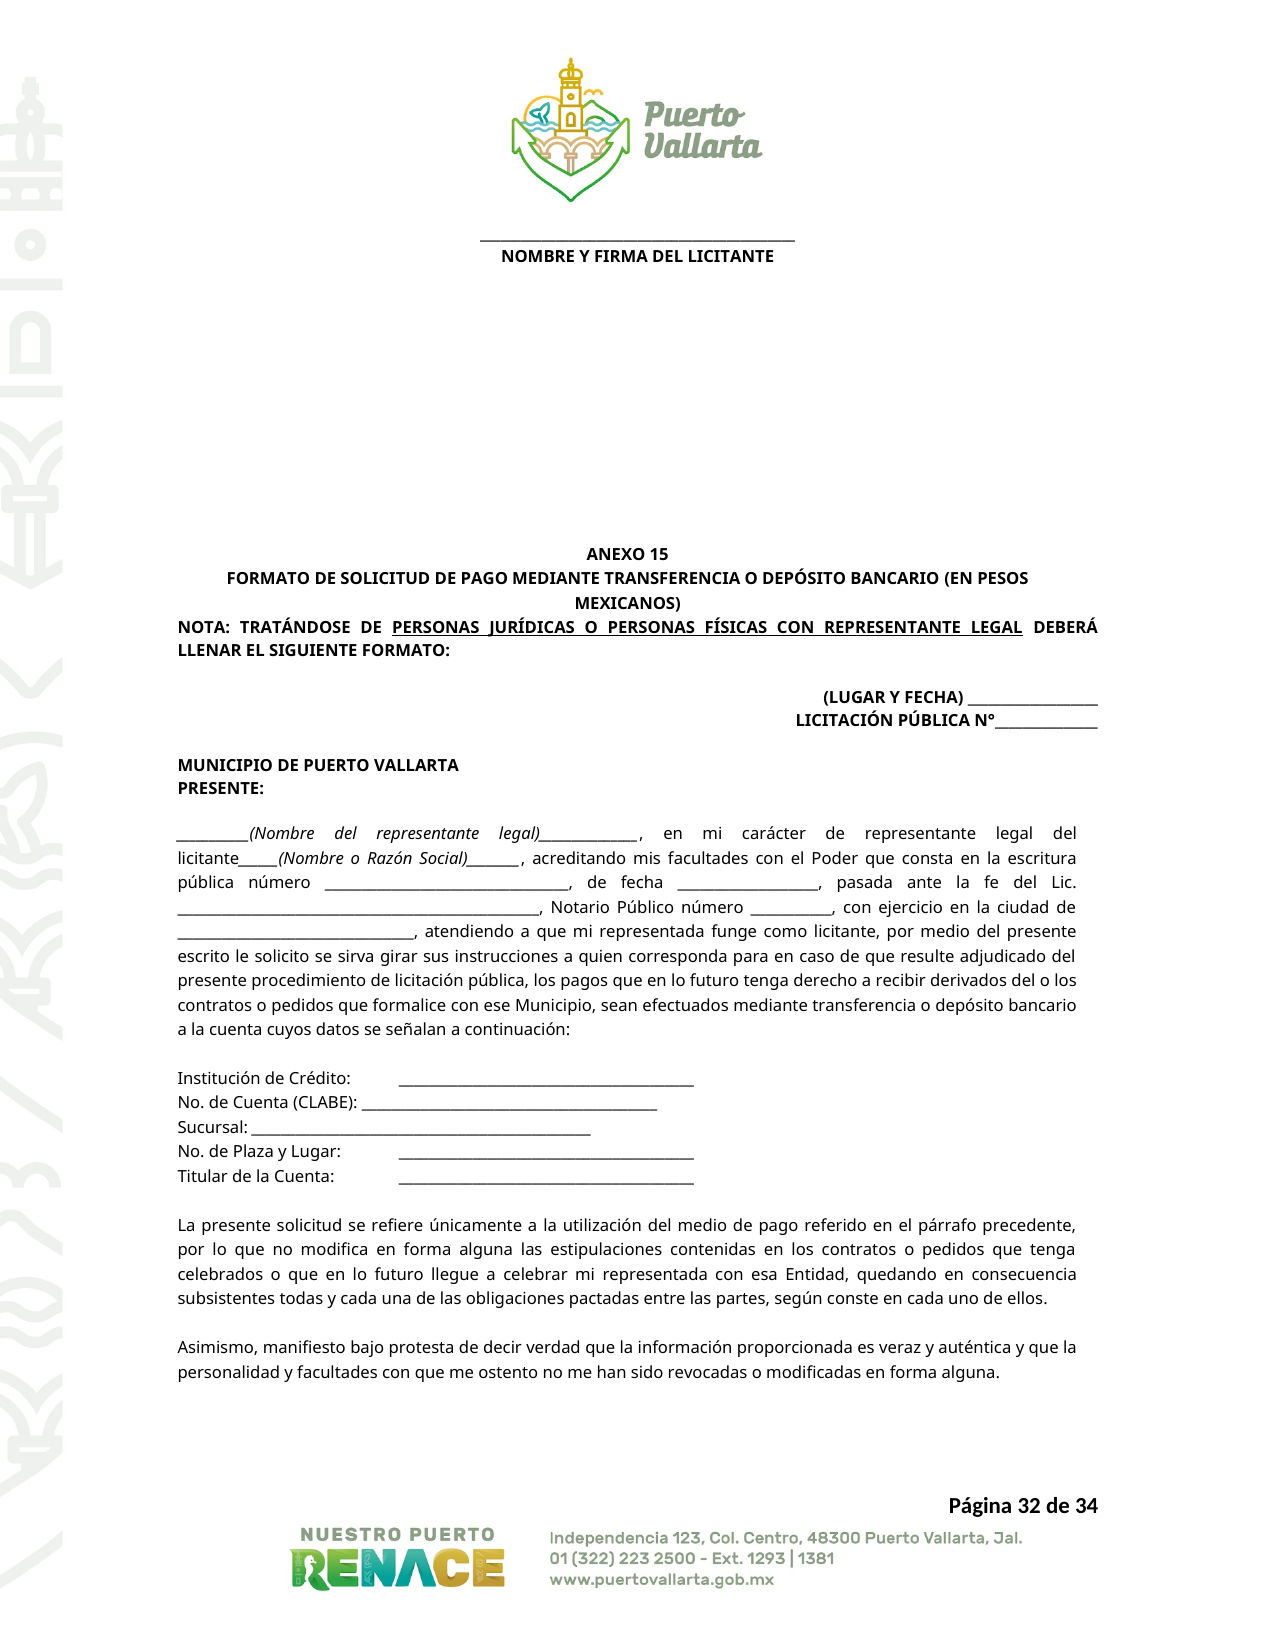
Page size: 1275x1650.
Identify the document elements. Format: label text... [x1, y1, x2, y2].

text MUNICIPIO DE PUERTO VALLARTA [177, 754, 1098, 776]
text Asimismo, manifiesto bajo protesta de decir verdad que la información proporcionada es veraz y auténtica y que la personalidad y facultades con que me ostento no me han sido revocadas o modificadas en forma alguna. [177, 1336, 1078, 1383]
text PRESENTE: [177, 776, 1098, 799]
text Sucursal: ______________________________________________ [177, 1116, 1078, 1138]
text No. de Cuenta (CLABE): ________________________________________ [177, 1091, 1078, 1114]
text ___________(Nombre del representante legal)_______________, en mi carácter de representante legal del licitante______(Nombre o Razón Social)________, acreditando mis facultades con el Poder que consta en la escritura pública número _________________________________, de fecha ___________________, pasada ante la fe del Lic. _________________________________________________, Notario Público número ___________, con ejercicio en la ciudad de ________________________________, atendiendo a que mi representada funge como licitante, por medio del presente escrito le solicito se sirva girar sus instrucciones a quien corresponda para en caso de que resulte adjudicado del presente procedimiento de licitación pública, los pagos que en lo futuro tenga derecho a recibir derivados del o los contratos o pedidos que formalice con ese Municipio, sean efectuados mediante transferencia o depósito bancario a la cuenta cuyos datos se señalan a continuación: [177, 822, 1078, 1040]
text La presente solicitud se refiere únicamente a la utilización del medio de pago referido en el párrafo precedente, por lo que no modifica en forma alguna las estipulaciones contenidas en los contratos o pedidos que tenga celebrados o que en lo futuro llegue a celebrar mi representada con esa Entidad, quedando en consecuencia subsistentes todas y cada una de las obligaciones pactadas entre las partes, según conste en cada uno de ellos. [177, 1213, 1078, 1310]
text LICITACIÓN PÚBLICA N°_______________ [177, 708, 1098, 731]
text No. de Plaza y Lugar: ________________________________________ [177, 1140, 1078, 1163]
text Titular de la Cuenta: ________________________________________ [177, 1164, 1078, 1187]
text FORMATO DE SOLICITUD DE PAGO MEDIANTE TRANSFERENCIA O DEPÓSITO BANCARIO (EN PESOS MEXICANOS) [177, 567, 1078, 614]
text Institución de Crédito: ________________________________________ [177, 1067, 1078, 1089]
text ______________________________________________ [177, 222, 1098, 244]
picture [0, 0, 1275, 1649]
text ANEXO 15 [177, 542, 1078, 565]
text (LUGAR Y FECHA) ___________________ [177, 686, 1098, 708]
text NOMBRE Y FIRMA DEL LICITANTE [177, 244, 1098, 267]
text NOTA: TRATÁNDOSE DE PERSONAS JURÍDICAS O PERSONAS FÍSICAS CON REPRESENTANTE LEGAL DEBERÁ LLENAR EL SIGUIENTE FORMATO: [177, 616, 1098, 661]
